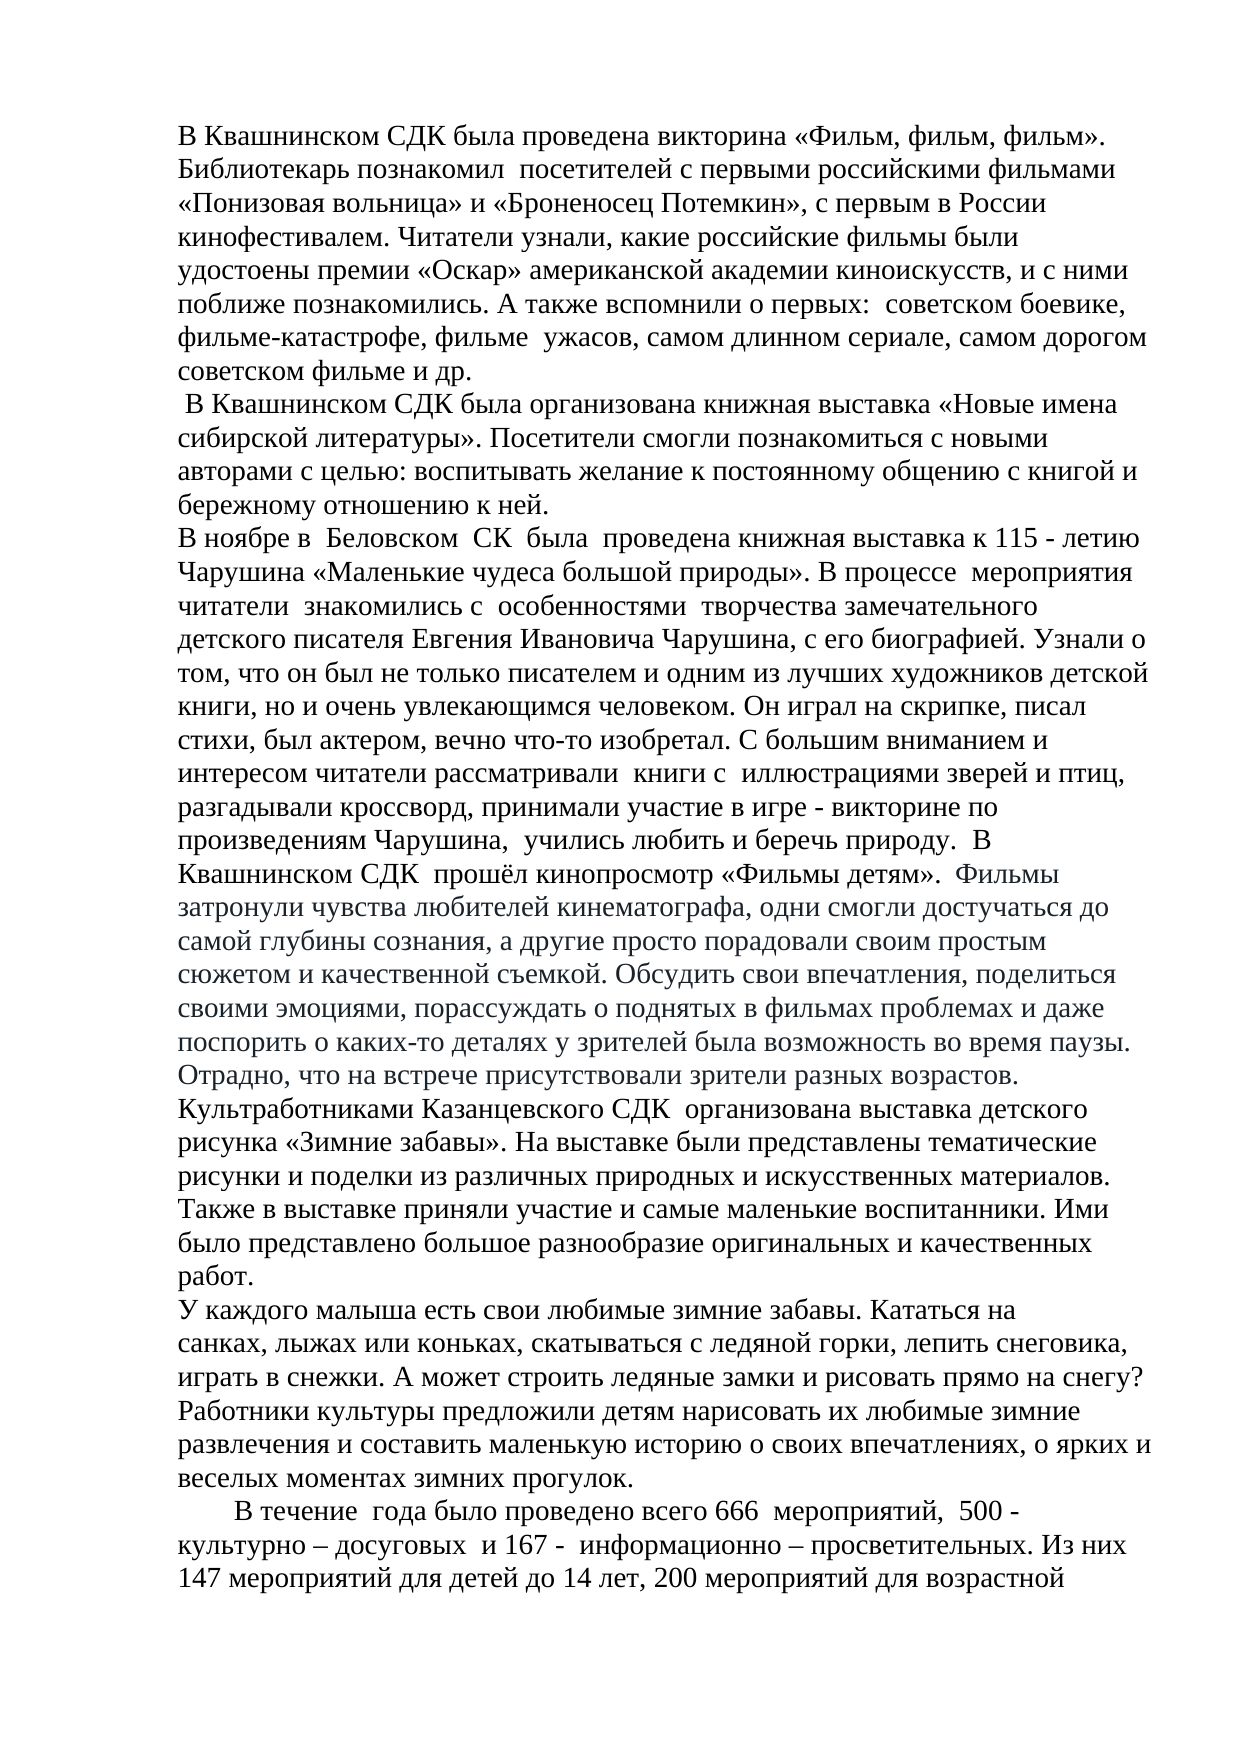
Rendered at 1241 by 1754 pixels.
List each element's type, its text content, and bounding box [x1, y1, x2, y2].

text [177, 1493, 1152, 1594]
text Работники культуры предложили детям нарисовать их любимые зимние развлечения и составить маленькую историю о своих впечатлениях, о ярких и веселых моментах зимних прогулок. [177, 1393, 1152, 1493]
text Библиотекарь познакомил посетителей с первыми российскими фильмами «Понизовая вольница» и «Броненосец Потемкин», с первым в России кинофестивалем. Читатели узнали, какие российские фильмы были удостоены премии «Оскар» американской академии киноискусств, и с ними поближе познакомились. А также вспомнили о первых: советском боевике, фильме-катастрофе, фильме ужасов, самом длинном сериале, самом дорогом советском фильме и др. [472, 152, 1152, 386]
text У каждого малыша есть свои любимые зимние забавы. Кататься на санках, лыжах или коньках, скатываться с ледяной горки, лепить снеговика, играть в снежки. А может строить ледяные замки и рисовать прямо на снегу? [177, 1292, 1152, 1393]
text В ноябре в Беловском СК была проведена книжная выставка к 115 - летию Чарушина «Маленькие чудеса большой природы». В процессе мероприятия читатели знакомились с особенностями творчества замечательного детского писателя Евгения Ивановича Чарушина, с его биографией. Узнали о том, что он был не только писателем и одним из лучших художников детской книги, но и очень увлекающимся человеком. Он играл на скрипке, писал стихи, был актером, вечно что-то изобретал. С большим вниманием и интересом читатели рассматривали книги с иллюстрациями зверей и птиц, разгадывали кроссворд, принимали участие в игре - викторине по произведениям Чарушина, учились любить и беречь природу. В Квашнинском СДК прошёл кинопросмотр «Фильмы детям». Фильмы затронули чувства любителей кинематографа, одни смогли достучаться до самой глубины сознания, а другие просто порадовали своим простым сюжетом и качественной съемкой. Обсудить свои впечатления, поделиться своими эмоциями, порассуждать о поднятых в фильмах проблемах и даже поспорить о каких-то деталях у зрителей была возможность во время паузы. Отрадно, что на встрече присутствовали зрители разных возрастов. Культработниками Казанцевского СДК организована выставка детского рисунка «Зимние забавы». На выставке были представлены тематические рисунки и поделки из различных природных и искусственных материалов. Также в выставке приняли участие и самые маленькие воспитанники. Ими было представлено большое разнообразие оригинальных и качественных работ. [177, 521, 1152, 1292]
text В Квашнинском СДК была организована книжная выставка «Новые имена сибирской литературы». Посетители смогли познакомиться с новыми авторами с целью: воспитывать желание к постоянному общению с книгой и бережному отношению к ней. [177, 386, 1152, 521]
text В Квашнинском СДК была проведена викторина «Фильм, фильм, фильм». [177, 118, 1152, 152]
